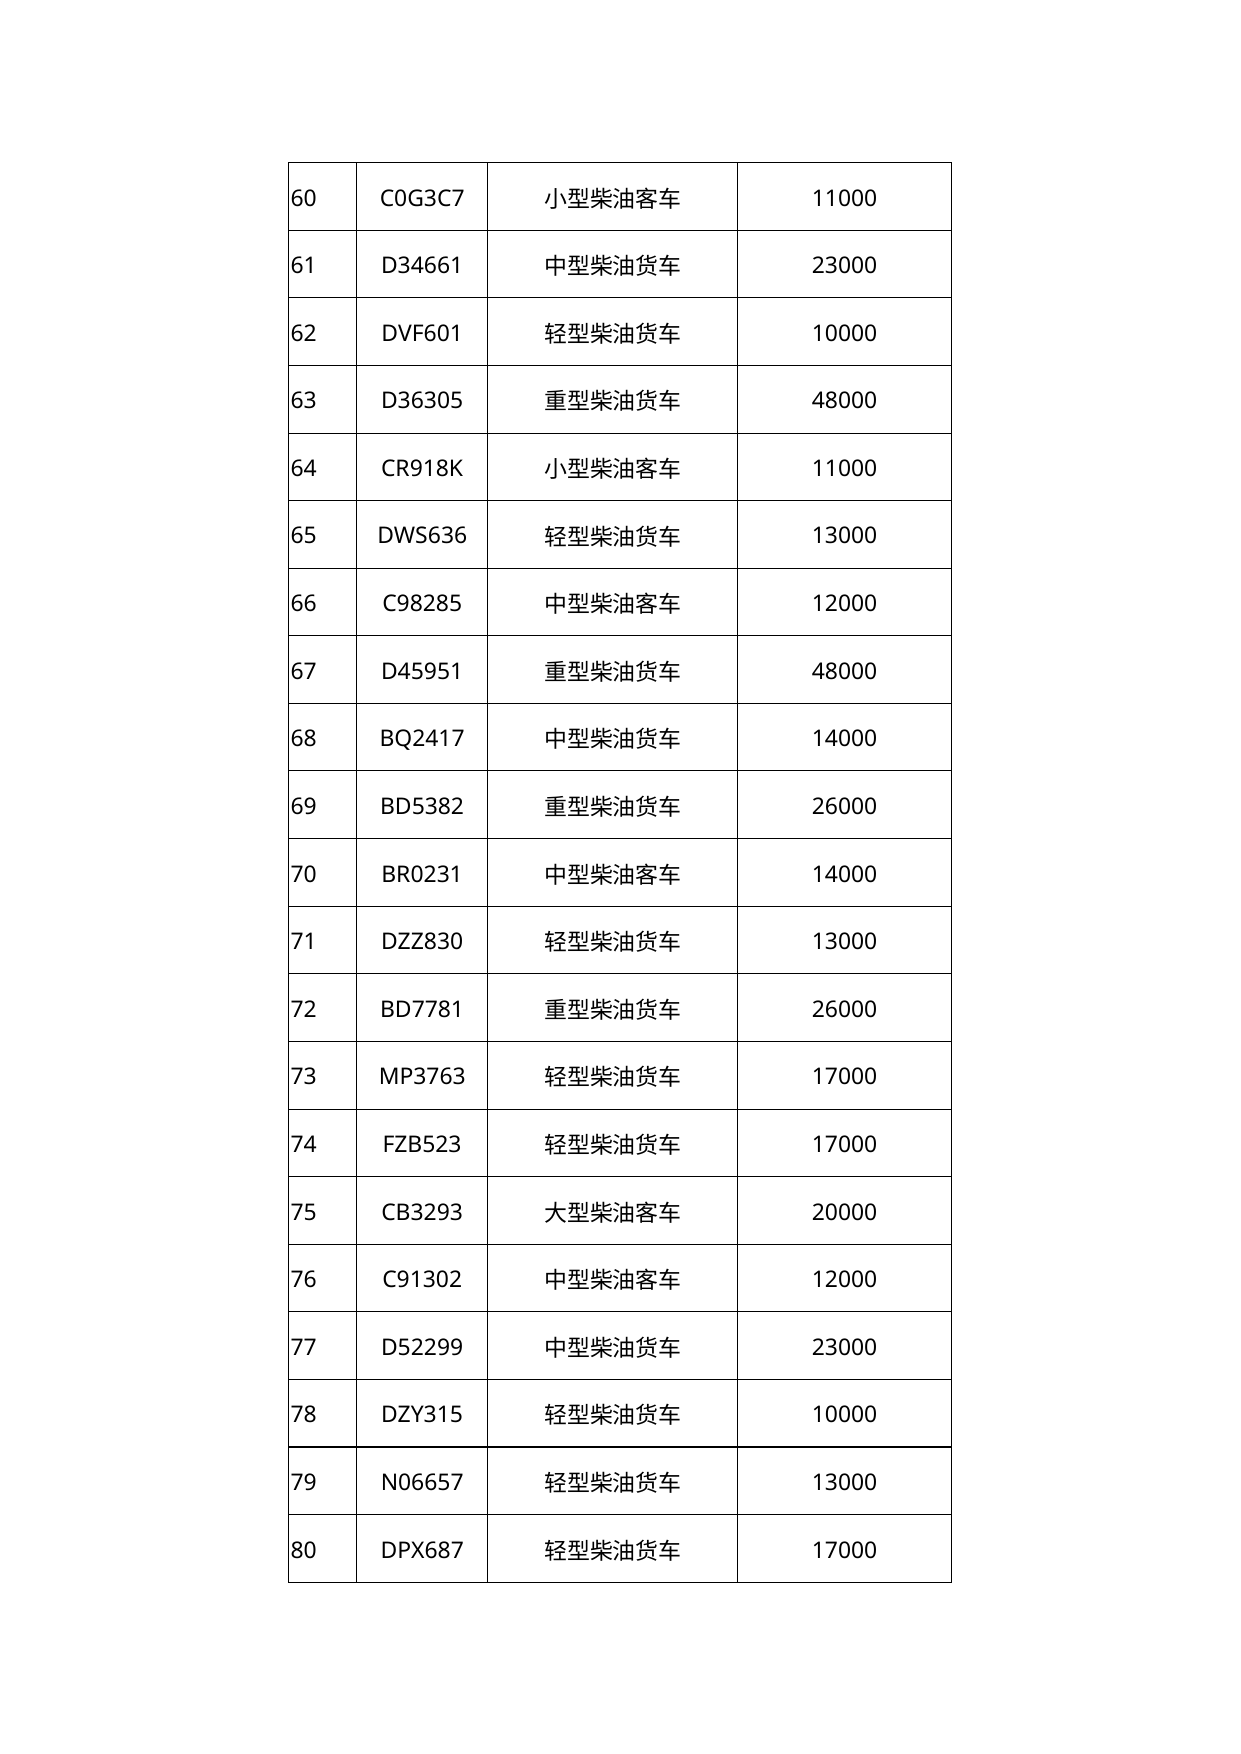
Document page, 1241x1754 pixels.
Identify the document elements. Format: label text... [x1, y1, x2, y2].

table_cell 20000 [738, 1177, 951, 1244]
table_cell 80 [289, 1515, 356, 1582]
table_cell DVF601 [357, 298, 487, 365]
table_cell 63 [289, 366, 356, 432]
table_cell 70 [289, 839, 356, 906]
table_cell 23000 [738, 231, 951, 297]
table_cell 12000 [738, 1245, 951, 1311]
table_cell 75 [289, 1177, 356, 1244]
table_cell FZB523 [357, 1110, 487, 1176]
table_cell 68 [289, 704, 356, 770]
table_cell 76 [289, 1245, 356, 1311]
table_cell 17000 [738, 1042, 951, 1108]
table_cell 中型柴油货车 [488, 1312, 737, 1379]
table_cell N06657 [357, 1448, 487, 1514]
table_cell 26000 [738, 974, 951, 1041]
table_cell 中型柴油货车 [488, 704, 737, 770]
table_cell DZZ830 [357, 907, 487, 973]
table_cell C91302 [357, 1245, 487, 1311]
table_cell 72 [289, 974, 356, 1041]
table_cell DWS636 [357, 501, 487, 568]
table_cell 62 [289, 298, 356, 365]
table_cell 大型柴油客车 [488, 1177, 737, 1244]
table_cell C98285 [357, 569, 487, 635]
table_cell BD7781 [357, 974, 487, 1041]
table_cell 13000 [738, 907, 951, 973]
table_cell D36305 [357, 366, 487, 432]
table_cell 74 [289, 1110, 356, 1176]
table_cell 10000 [738, 298, 951, 365]
table_cell 64 [289, 434, 356, 500]
table_cell DPX687 [357, 1515, 487, 1582]
table_cell BR0231 [357, 839, 487, 906]
table_cell 中型柴油客车 [488, 1245, 737, 1311]
table_cell 77 [289, 1312, 356, 1379]
table_cell 61 [289, 231, 356, 297]
table_cell 23000 [738, 1312, 951, 1379]
table_cell 轻型柴油货车 [488, 1380, 737, 1446]
table_cell 10000 [738, 1380, 951, 1446]
table_cell CB3293 [357, 1177, 487, 1244]
table_cell 轻型柴油货车 [488, 298, 737, 365]
table_cell 14000 [738, 704, 951, 770]
table_cell 中型柴油货车 [488, 231, 737, 297]
table_cell 73 [289, 1042, 356, 1108]
table_cell 79 [289, 1448, 356, 1514]
table_cell D45951 [357, 636, 487, 703]
table_cell 轻型柴油货车 [488, 501, 737, 568]
table_cell 17000 [738, 1515, 951, 1582]
table_cell 65 [289, 501, 356, 568]
table_cell 重型柴油货车 [488, 771, 737, 838]
table_cell 重型柴油货车 [488, 636, 737, 703]
table_cell 17000 [738, 1110, 951, 1176]
table_cell DZY315 [357, 1380, 487, 1446]
table_cell 11000 [738, 434, 951, 500]
table_cell 14000 [738, 839, 951, 906]
table_cell 小型柴油客车 [488, 163, 737, 229]
table_cell 48000 [738, 636, 951, 703]
table_cell CR918K [357, 434, 487, 500]
table_cell 轻型柴油货车 [488, 1042, 737, 1108]
table_cell 轻型柴油货车 [488, 1515, 737, 1582]
table_cell 中型柴油客车 [488, 839, 737, 906]
table_cell 轻型柴油货车 [488, 1110, 737, 1176]
table_cell 66 [289, 569, 356, 635]
table_cell 26000 [738, 771, 951, 838]
table_cell 13000 [738, 1448, 951, 1514]
table_cell 轻型柴油货车 [488, 907, 737, 973]
table_cell C0G3C7 [357, 163, 487, 229]
table_cell 78 [289, 1380, 356, 1446]
table_cell BD5382 [357, 771, 487, 838]
table_cell 60 [289, 163, 356, 229]
table_cell BQ2417 [357, 704, 487, 770]
table_cell 小型柴油客车 [488, 434, 737, 500]
table_cell 重型柴油货车 [488, 974, 737, 1041]
table_cell D52299 [357, 1312, 487, 1379]
table_cell 67 [289, 636, 356, 703]
table_cell 13000 [738, 501, 951, 568]
table_cell 重型柴油货车 [488, 366, 737, 432]
table_cell MP3763 [357, 1042, 487, 1108]
table_cell 48000 [738, 366, 951, 432]
table_cell 11000 [738, 163, 951, 229]
table_cell 轻型柴油货车 [488, 1448, 737, 1514]
table_cell 中型柴油客车 [488, 569, 737, 635]
table_cell D34661 [357, 231, 487, 297]
table_cell 71 [289, 907, 356, 973]
table_cell 69 [289, 771, 356, 838]
table_cell 12000 [738, 569, 951, 635]
